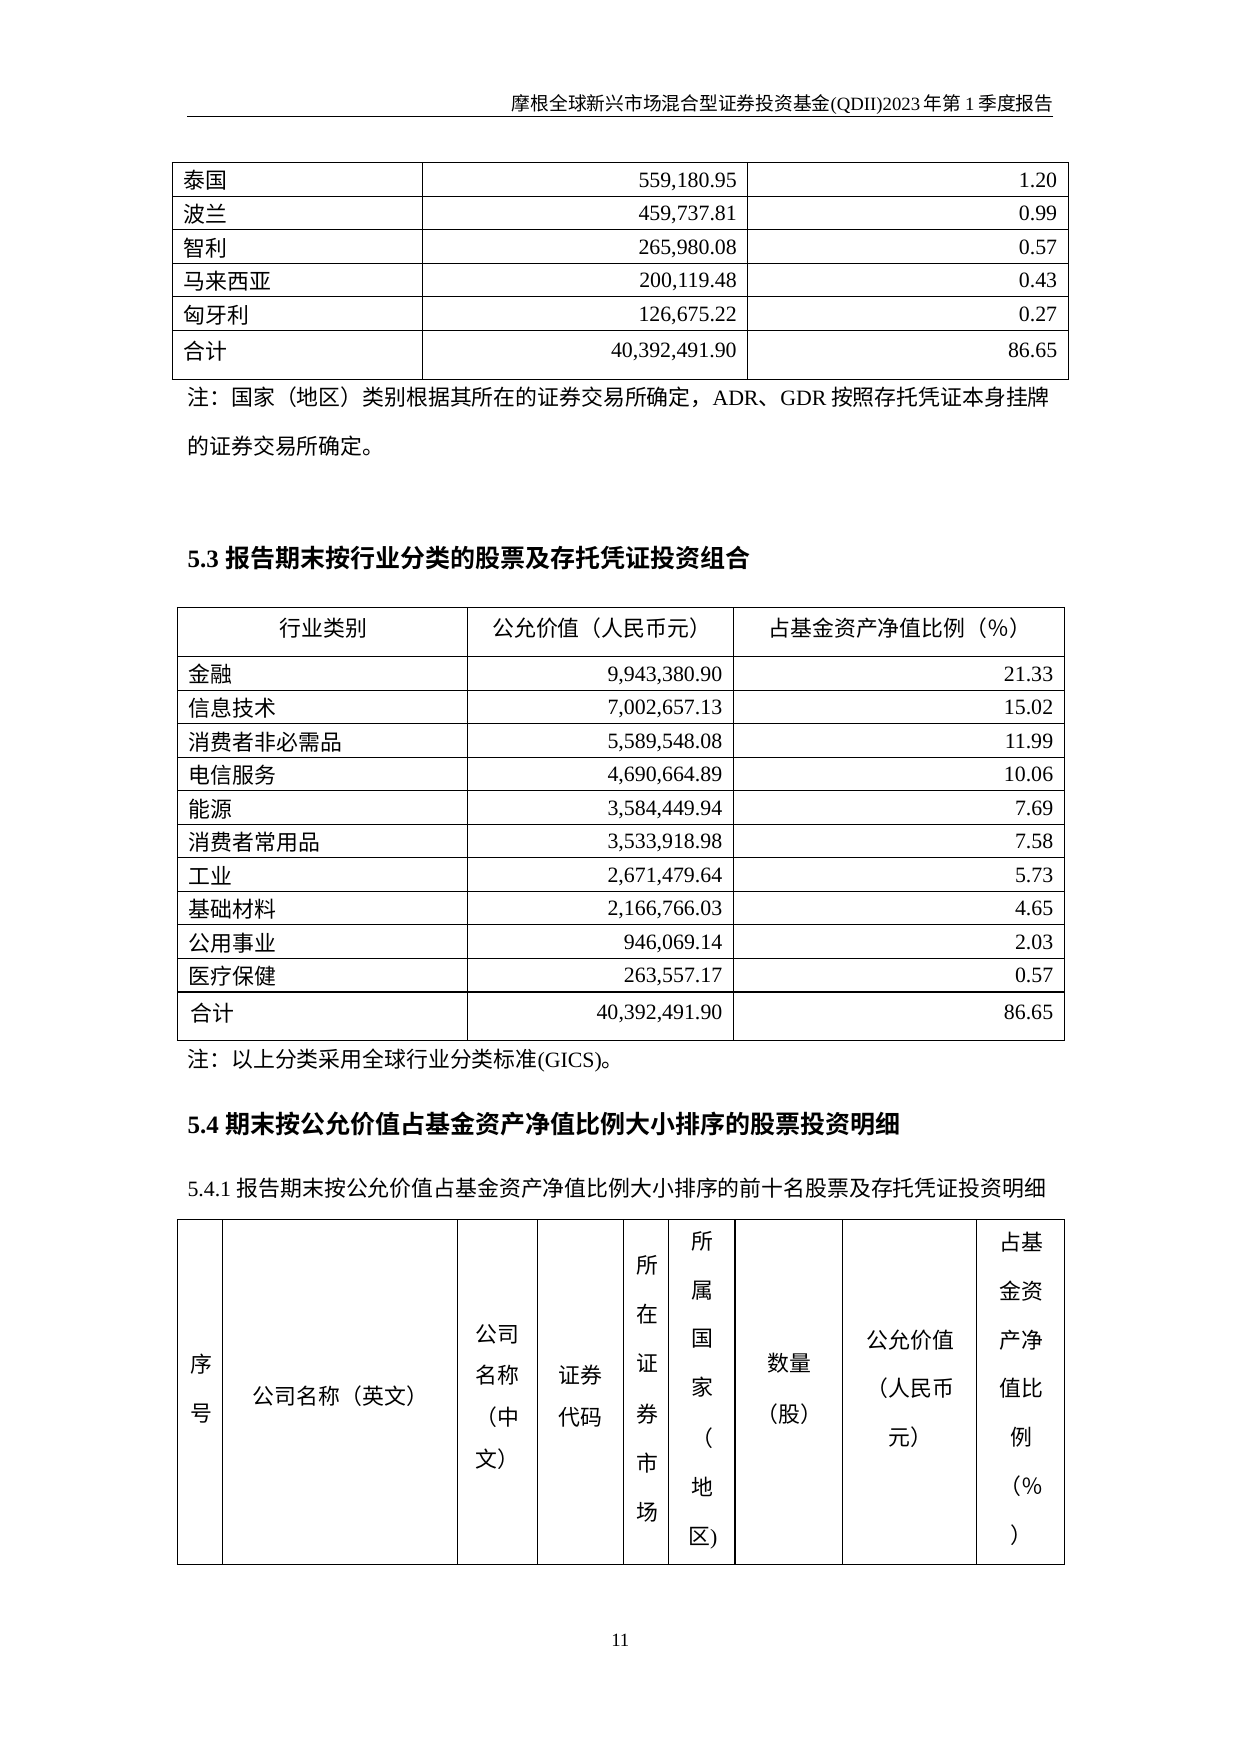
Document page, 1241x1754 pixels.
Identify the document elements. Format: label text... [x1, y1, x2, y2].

table_cell 马来西亚 [173, 264, 422, 296]
table_cell 3,533,918.98 [468, 825, 733, 857]
table_cell 946,069.14 [468, 925, 733, 958]
table_cell 医疗保健 [178, 959, 467, 991]
table_cell 2,166,766.03 [468, 892, 733, 924]
table_cell 5,589,548.08 [468, 724, 733, 757]
table_cell 559,180.95 [423, 163, 747, 196]
table_cell 9,943,380.90 [468, 657, 733, 689]
table_cell 工业 [178, 858, 467, 891]
table_cell 电信服务 [178, 758, 467, 790]
table_cell 0.99 [748, 197, 1068, 229]
table_cell 合计 [173, 331, 422, 379]
table_cell 40,392,491.90 [468, 993, 733, 1040]
text 注：国家（地区）类别根据其所在的证券交易所确定，ADR、GDR按照存托凭证本身挂牌的证券交易所确定。 [187, 380, 1053, 461]
text 注：以上分类采用全球行业分类标准(GICS)。 [187, 1041, 1053, 1074]
table_header 所在证 券市场 [624, 1220, 668, 1563]
table_header 公司名称（英文） [223, 1220, 457, 1563]
table_cell 265,980.08 [423, 230, 747, 263]
table_cell 0.43 [748, 264, 1068, 296]
table_cell 0.57 [748, 230, 1068, 263]
table_header 行业类别 [178, 608, 467, 656]
table_cell 11.99 [734, 724, 1064, 757]
text 5.4 期末按公允价值占基金资产净值比例大小排序的股票投资明细 5.4.1 报告期末按公允价值占基金资产净值比例大小排序的前十名股票及存托凭证投资明细 [187, 1090, 1053, 1203]
table_header 公允价值（人民币元） [843, 1220, 976, 1563]
table_header 占基金资产净值比例（％） [977, 1220, 1064, 1563]
table_cell 7,002,657.13 [468, 691, 733, 723]
table_header 序号 [178, 1220, 222, 1563]
table_cell 波兰 [173, 197, 422, 229]
table_cell 信息技术 [178, 691, 467, 723]
table_cell 基础材料 [178, 892, 467, 924]
table_cell 2,671,479.64 [468, 858, 733, 891]
table_header 数量 （股） [736, 1220, 842, 1563]
table_cell 泰国 [173, 163, 422, 196]
table_cell 2.03 [734, 925, 1064, 958]
table_cell 0.57 [734, 959, 1064, 991]
table_header 证券代码 [538, 1220, 623, 1563]
table_header 占基金资产净值比例（％） [734, 608, 1064, 656]
table_cell 200,119.48 [423, 264, 747, 296]
table_cell 7.58 [734, 825, 1064, 857]
table_cell 0.27 [748, 297, 1068, 330]
table_cell 7.69 [734, 791, 1064, 824]
table_cell 4,690,664.89 [468, 758, 733, 790]
table_cell 能源 [178, 791, 467, 824]
table_cell 459,737.81 [423, 197, 747, 229]
table_cell 消费者非必需品 [178, 724, 467, 757]
table_cell 263,557.17 [468, 959, 733, 991]
table_cell 126,675.22 [423, 297, 747, 330]
table_header 公允价值（人民币元） [468, 608, 733, 656]
table_header 公司名称（中文） [458, 1220, 537, 1563]
table_cell 40,392,491.90 [423, 331, 747, 379]
table_cell 公用事业 [178, 925, 467, 958]
table_cell 金融 [178, 657, 467, 689]
table_cell 5.73 [734, 858, 1064, 891]
table_cell 86.65 [748, 331, 1068, 379]
table_cell 10.06 [734, 758, 1064, 790]
table_cell 4.65 [734, 892, 1064, 924]
table_cell 智利 [173, 230, 422, 263]
table_cell 15.02 [734, 691, 1064, 723]
table_cell 86.65 [734, 993, 1064, 1040]
table_cell 3,584,449.94 [468, 791, 733, 824]
table_header 所属国家 （地区) [669, 1220, 734, 1563]
table_cell 消费者常用品 [178, 825, 467, 857]
text 5.3 报告期末按行业分类的股票及存托凭证投资组合 [187, 524, 1053, 589]
table_cell 匈牙利 [173, 297, 422, 330]
table_cell 1.20 [748, 163, 1068, 196]
table_cell 21.33 [734, 657, 1064, 689]
table_cell 合计 [178, 993, 467, 1040]
